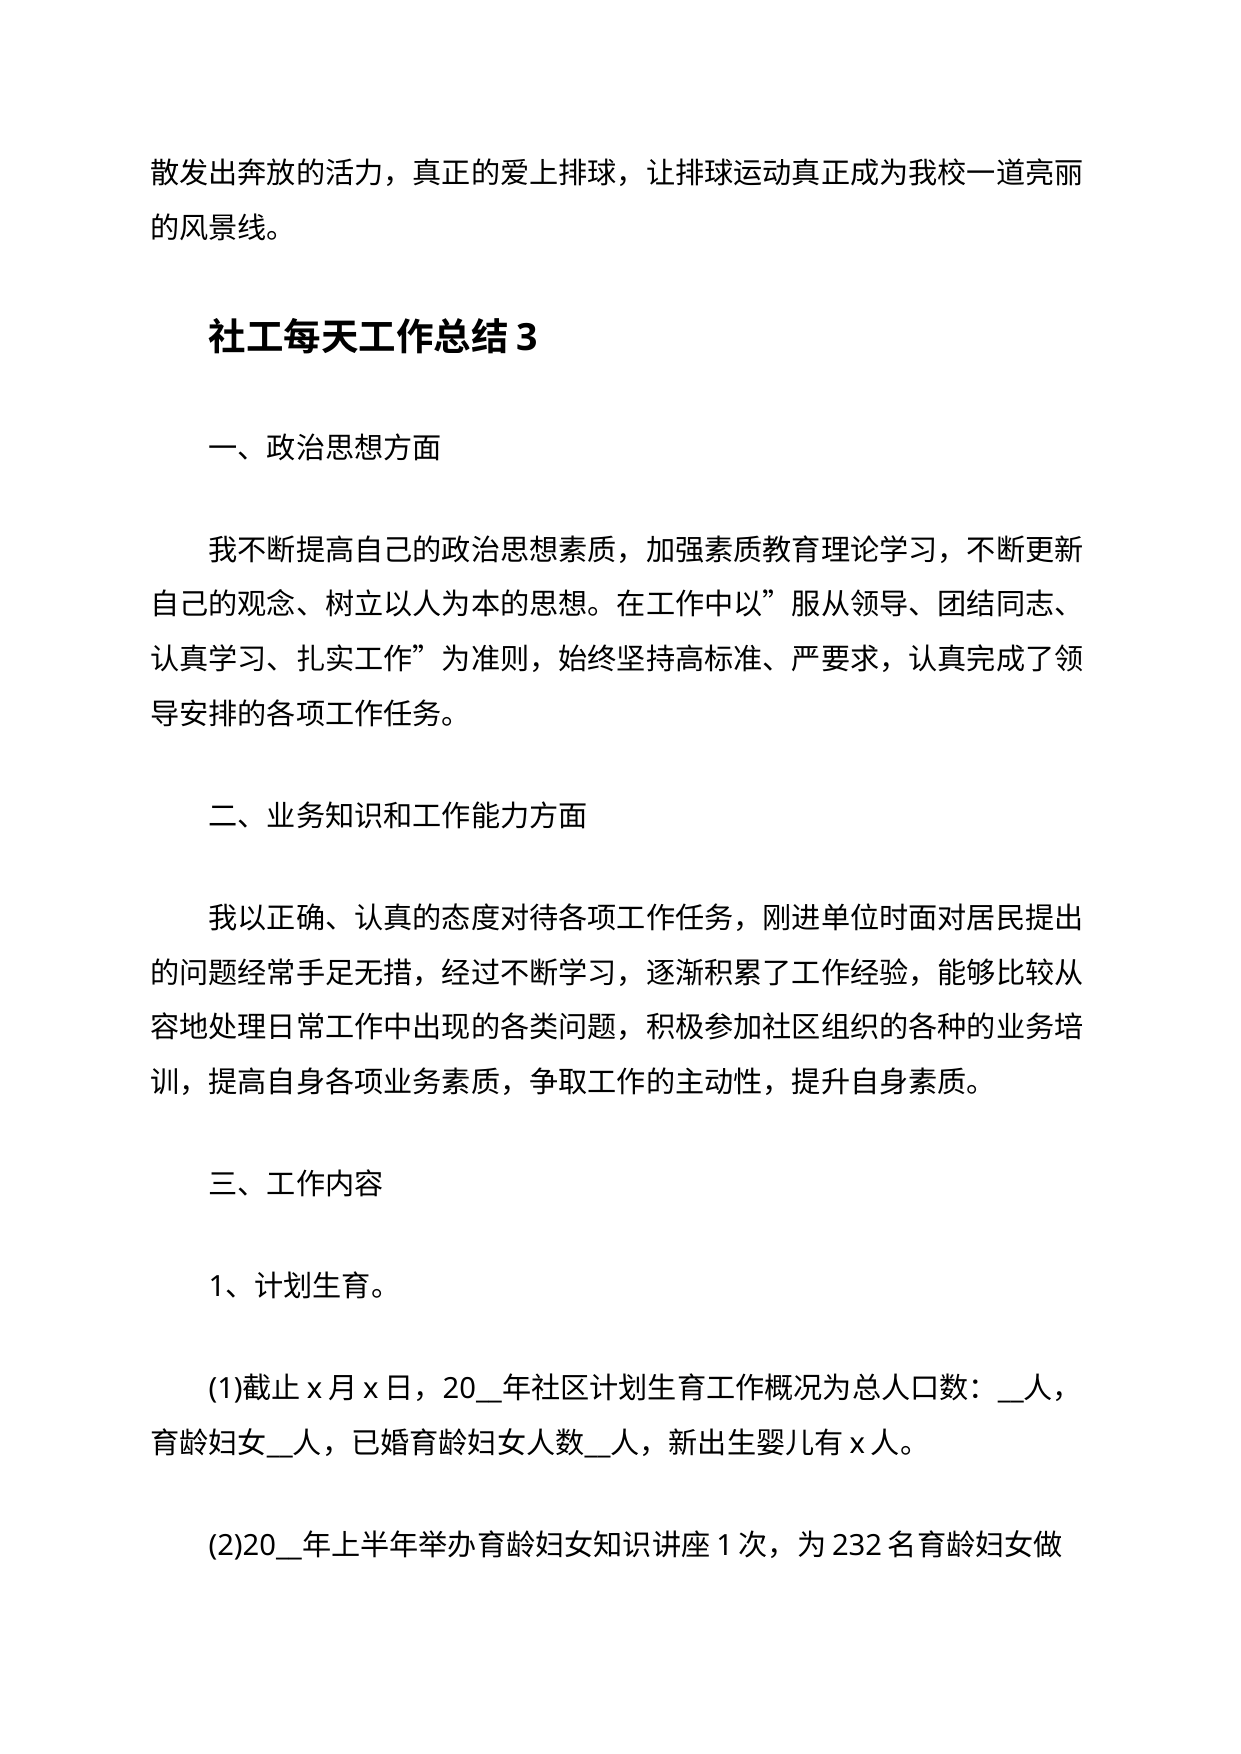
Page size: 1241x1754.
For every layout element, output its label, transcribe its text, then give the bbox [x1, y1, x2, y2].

text 我不断提高自己的政治思想素质，加强素质教育理论学习，不断更新自己的观念、树立以人为本的思想。在工作中以”服从领导、团结同志、认真学习、扎实工作”为准则，始终坚持高标准、严要求，认真完成了领导安排的各项工作任务。 [150, 526, 1090, 733]
text 二、业务知识和工作能力方面 [150, 792, 1090, 835]
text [150, 1521, 1090, 1564]
text 1、计划生育。 [150, 1262, 1090, 1305]
text 社工每天工作总结3 [150, 307, 1090, 361]
text 我以正确、认真的态度对待各项工作任务，刚进单位时面对居民提出的问题经常手足无措，经过不断学习，逐渐积累了工作经验，能够比较从容地处理日常工作中出现的各类问题，积极参加社区组织的各种的业务培训，提高自身各项业务素质，争取工作的主动性，提升自身素质。 [150, 894, 1090, 1101]
text 一、政治思想方面 [150, 424, 1090, 467]
text 三、工作内容 [150, 1161, 1090, 1203]
text (1)截止x月x日，20__年社区计划生育工作概况为总人口数：__人，育龄妇女__人，已婚育龄妇女人数__人，新出生婴儿有x人。 [150, 1364, 1090, 1462]
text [150, 150, 1090, 247]
